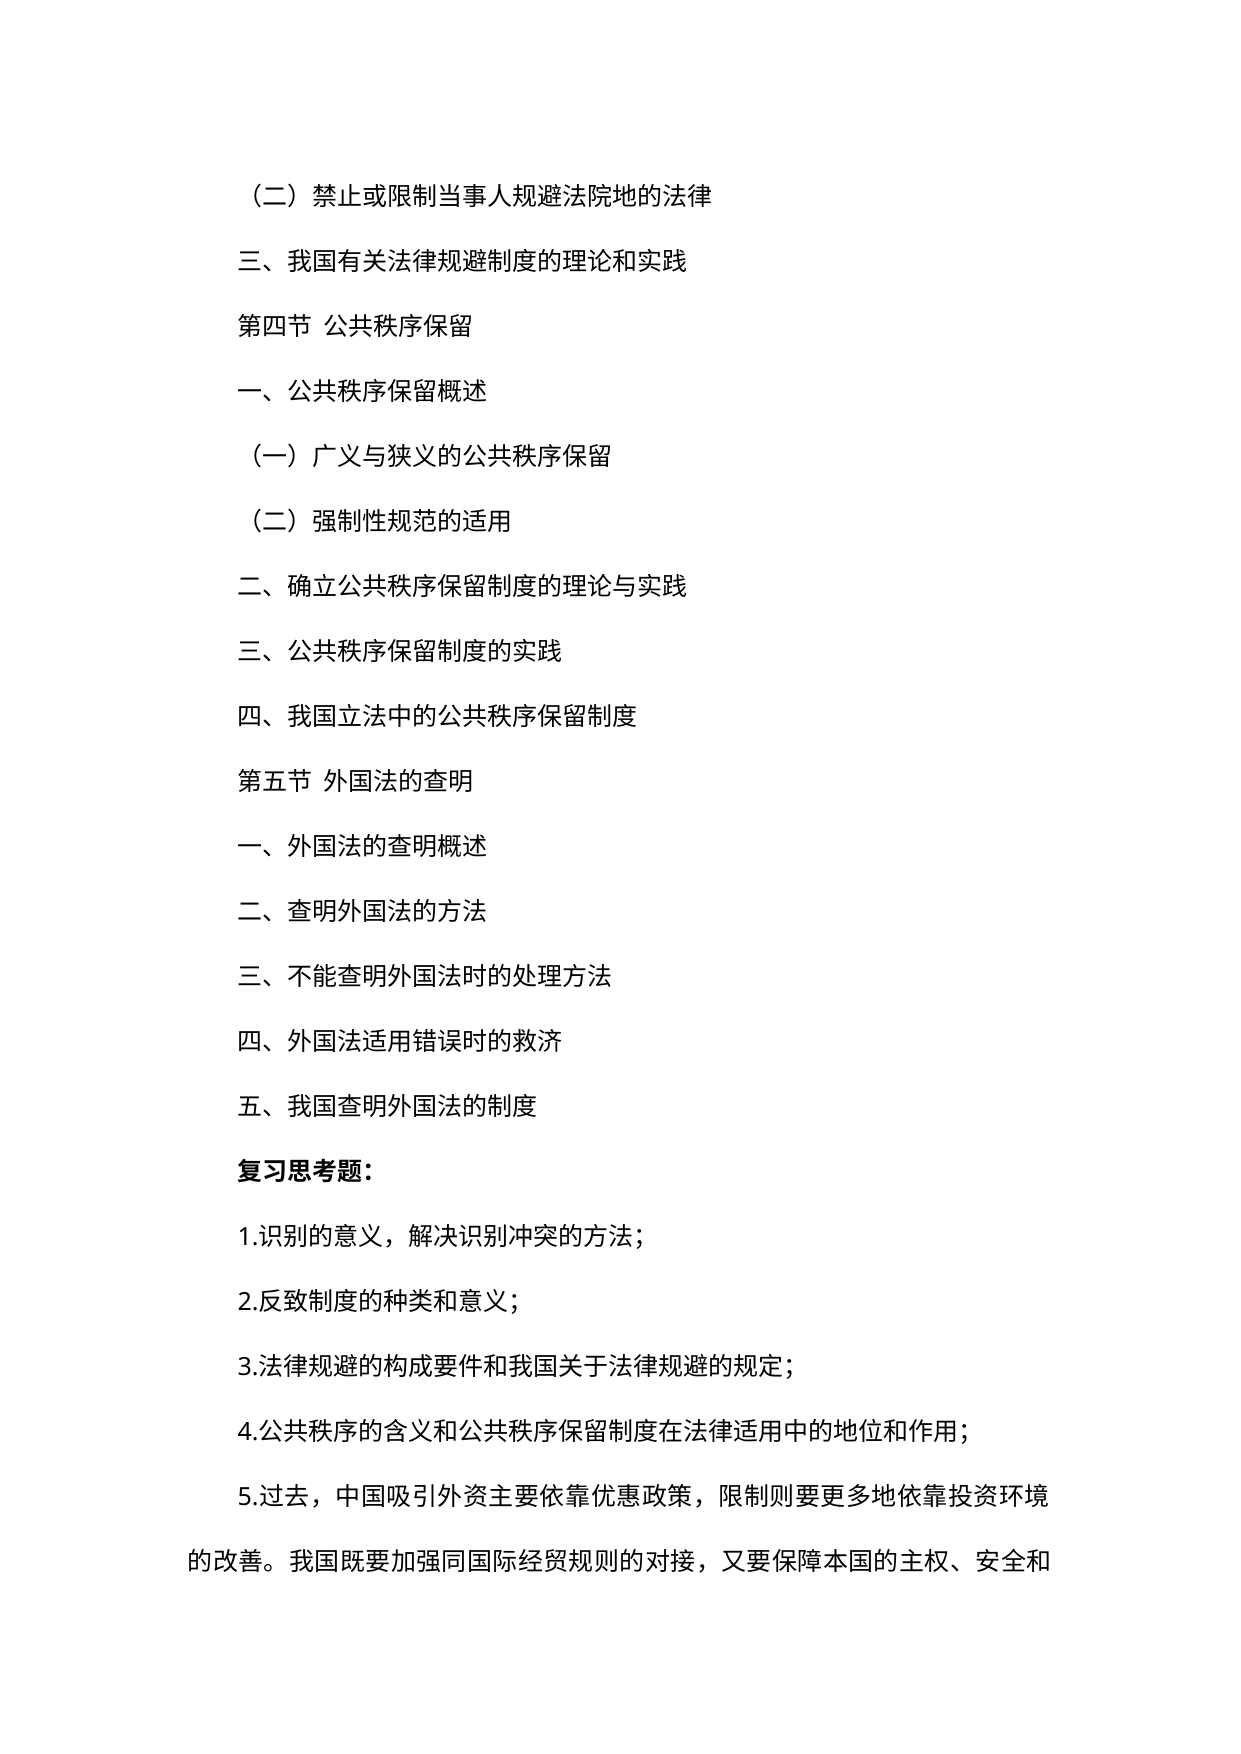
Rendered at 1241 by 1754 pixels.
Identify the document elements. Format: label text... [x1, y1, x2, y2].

text （二）强制性规范的适用 [187, 487, 1053, 552]
text （二）禁止或限制当事人规避法院地的法律 [187, 162, 1053, 227]
text 三、我国有关法律规避制度的理论和实践 [187, 227, 1053, 292]
text 1.识别的意义，解决识别冲突的方法； [187, 1202, 1053, 1267]
text 四、外国法适用错误时的救济 [187, 1007, 1053, 1072]
text 一、公共秩序保留概述 [187, 357, 1053, 422]
text 4.公共秩序的含义和公共秩序保留制度在法律适用中的地位和作用； [187, 1397, 1053, 1462]
text 3.法律规避的构成要件和我国关于法律规避的规定； [187, 1332, 1053, 1397]
text 复习思考题： [187, 1137, 1053, 1202]
text 二、确立公共秩序保留制度的理论与实践 [187, 552, 1053, 617]
text （一）广义与狭义的公共秩序保留 [187, 422, 1053, 487]
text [187, 1462, 1053, 1592]
text 三、不能查明外国法时的处理方法 [187, 942, 1053, 1007]
text 2.反致制度的种类和意义； [187, 1267, 1053, 1332]
text 一、外国法的查明概述 [187, 812, 1053, 877]
text 三、公共秩序保留制度的实践 [187, 617, 1053, 682]
text 五、我国查明外国法的制度 [187, 1072, 1053, 1137]
text 第四节 公共秩序保留 [187, 292, 1053, 357]
text 第五节 外国法的查明 [187, 747, 1053, 812]
text 二、查明外国法的方法 [187, 877, 1053, 942]
text 四、我国立法中的公共秩序保留制度 [187, 682, 1053, 747]
